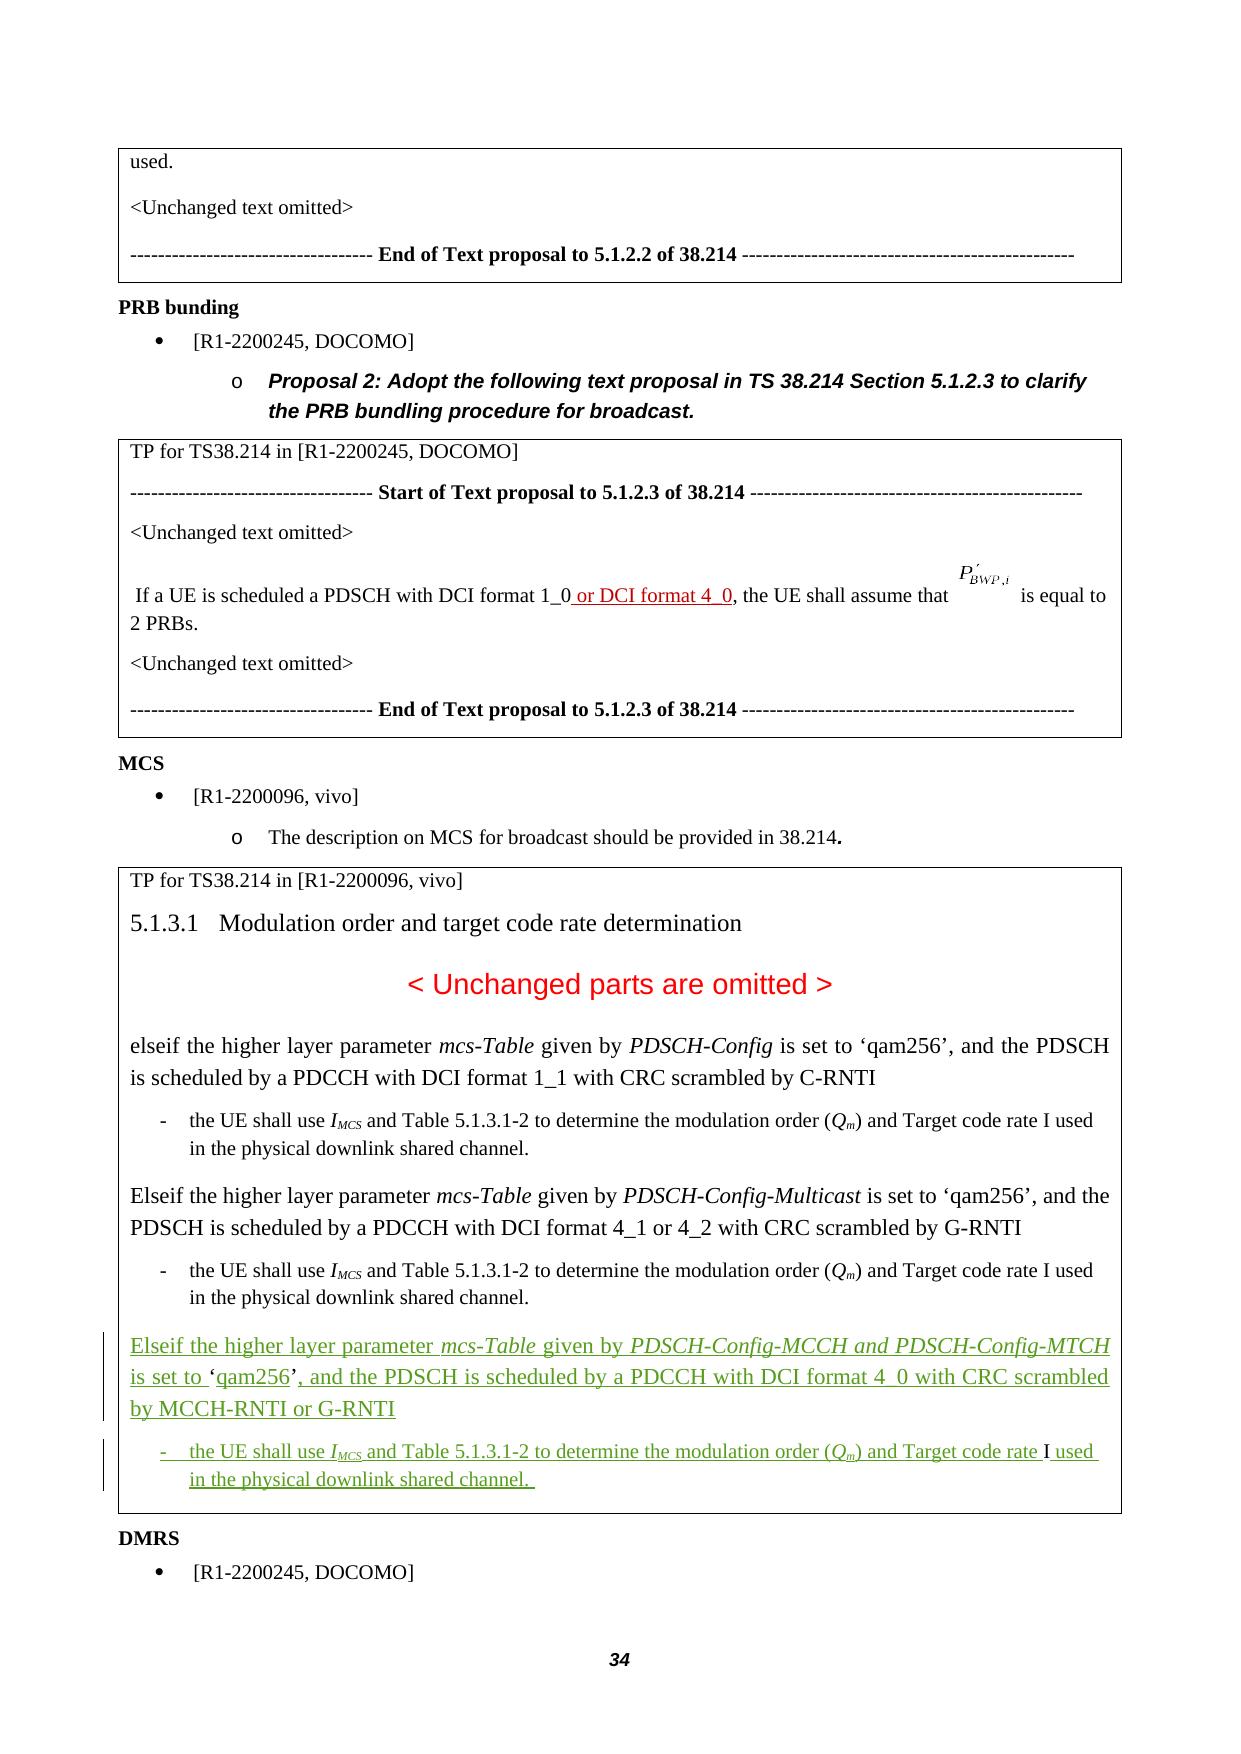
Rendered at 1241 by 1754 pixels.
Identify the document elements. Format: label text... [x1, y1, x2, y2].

list Proposal 2: Adopt the following text proposal in TS 38.214 Section 5.1.2.3 to clarify the PRB bundling procedure for broadcast. [231, 369, 1122, 422]
subtitle DMRS [118, 1526, 1122, 1550]
list [R1-2200096, vivo] [156, 784, 1122, 808]
subtitle MCS [118, 751, 1122, 774]
list [R1-2200245, DOCOMO] [156, 329, 1122, 353]
table_header TP for TS38.214 in [R1-2200245, DOCOMO] ----------------------------------- Start of Text proposal to 5.1.2.3 of 38.214 ------------------------------------------------ <Unchanged text omitted> If a UE is scheduled a PDSCH with DCI format 1_0 or DCI format 4_0, the UE shall assume that is equal to 2 PRBs. <Unchanged text omitted> ----------------------------------- End of Text proposal to 5.1.2.3 of 38.214 ------------------------------------------------ [119, 440, 1121, 737]
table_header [119, 149, 1121, 282]
subtitle PRB bunding [118, 295, 1122, 319]
table_header TP for TS38.214 in [R1-2200096, vivo] 5.1.3.1 Modulation order and target code rate determination < Unchanged parts are omitted > elseif the higher layer parameter mcs-Table given by PDSCH-Config is set to ‘qam256’, and the PDSCH is scheduled by a PDCCH with DCI format 1_1 with CRC scrambled by C-RNTI - the UE shall use IMCS and Table 5.1.3.1-2 to determine the modulation order (Qm) and Target code rate I used in the physical downlink shared channel. Elseif the higher layer parameter mcs-Table given by PDSCH-Config-Multicast is set to ‘qam256’, and the PDSCH is scheduled by a PDCCH with DCI format 4_1 or 4_2 with CRC scrambled by G-RNTI - the UE shall use IMCS and Table 5.1.3.1-2 to determine the modulation order (Qm) and Target code rate I used in the physical downlink shared channel. ‘’ I [119, 868, 1121, 1513]
list [R1-2200245, DOCOMO] [156, 1560, 1122, 1584]
list The description on MCS for broadcast should be provided in 38.214. [231, 824, 1122, 850]
